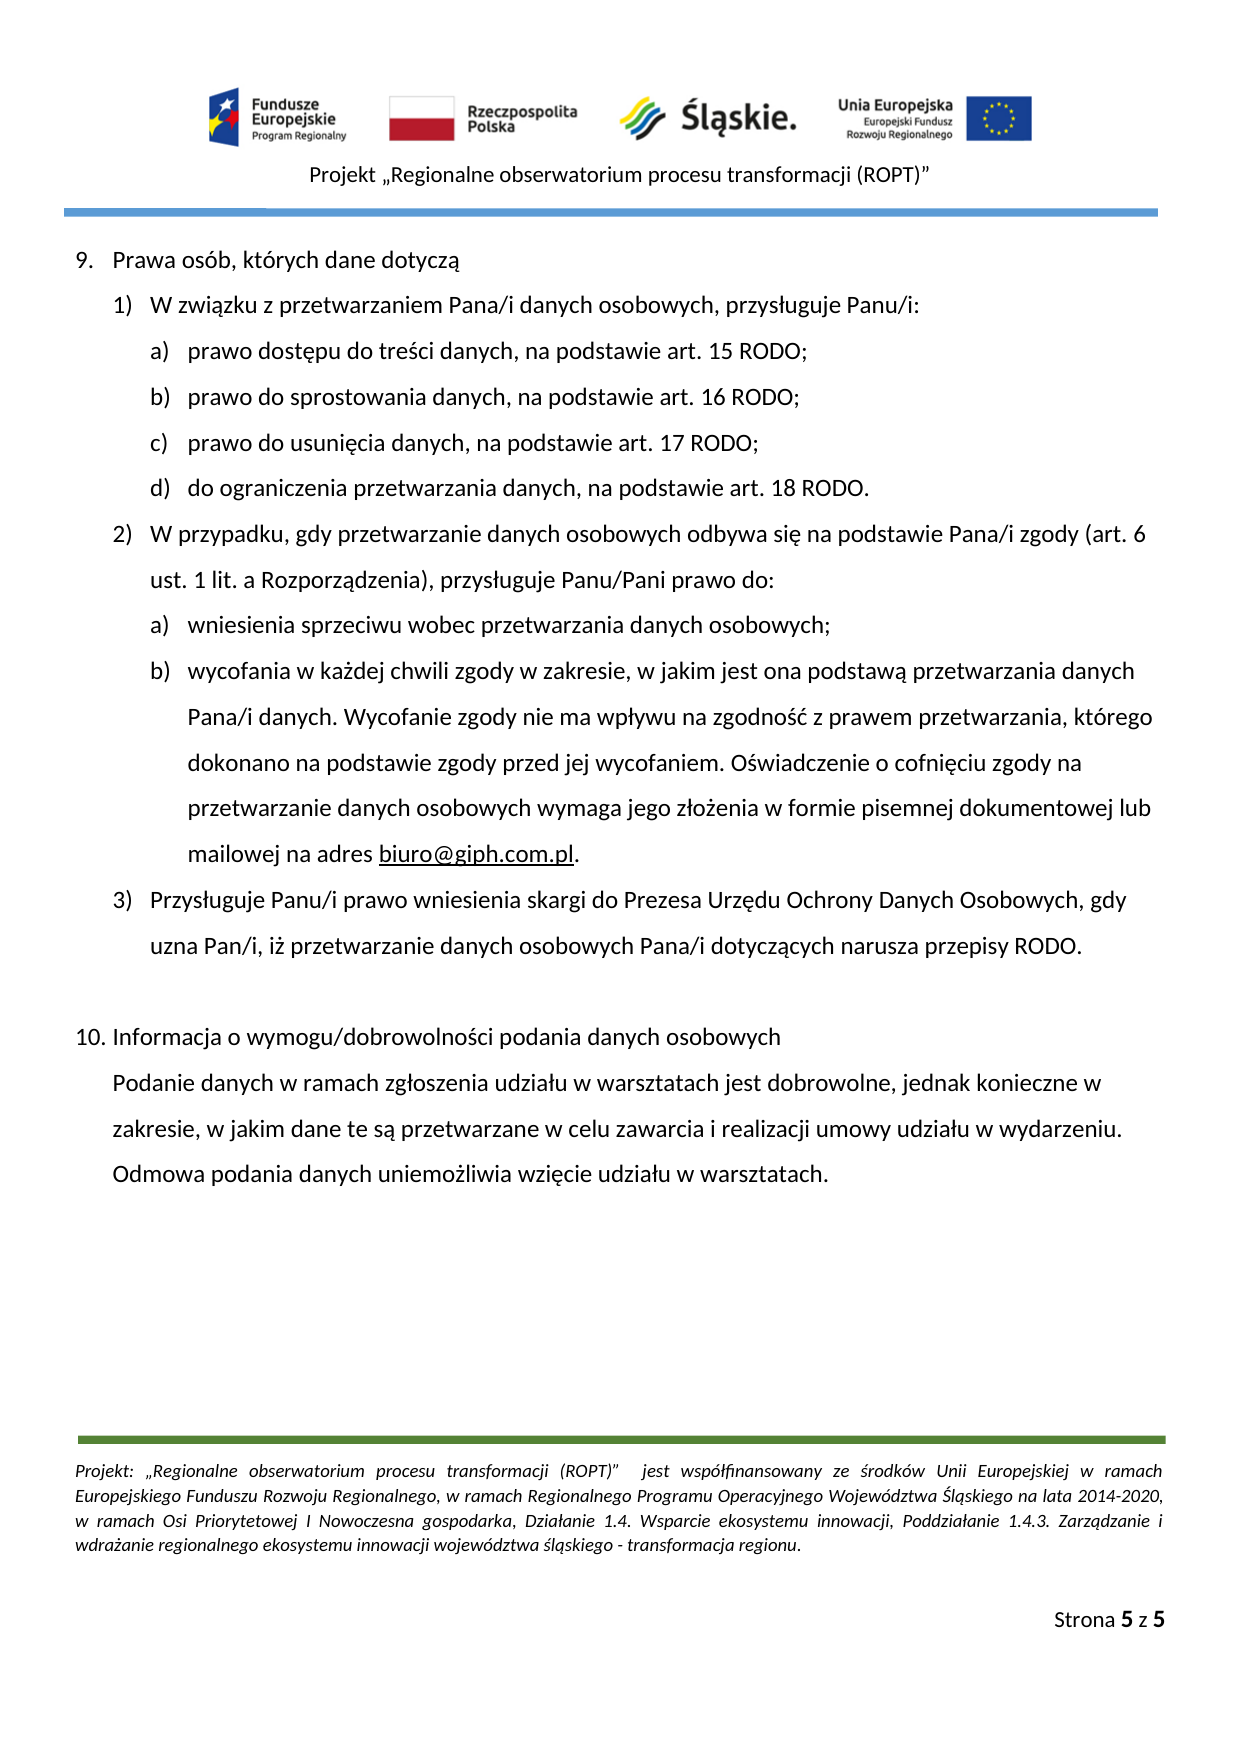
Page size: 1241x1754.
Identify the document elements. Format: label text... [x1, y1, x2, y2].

list prawo dostępu do treści danych, na podstawie art. 15 RODO; [150, 335, 1165, 366]
list do ograniczenia przetwarzania danych, na podstawie art. 18 RODO. [150, 472, 1165, 503]
list Informacja o wymogu/dobrowolności podania danych osobowych [75, 1021, 1165, 1052]
picture [195, 73, 1046, 160]
text Podanie danych w ramach zgłoszenia udziału w warsztatach jest dobrowolne, jednak konieczne w zakresie, w jakim dane te są przetwarzane w celu zawarcia i realizacji umowy udziału w wydarzeniu. Odmowa podania danych uniemożliwia wzięcie udziału w warsztatach. [112, 1067, 1165, 1189]
list Przysługuje Panu/i prawo wniesienia skargi do Prezesa Urzędu Ochrony Danych Osobowych, gdy uzna Pan/i, iż przetwarzanie danych osobowych Pana/i dotyczących narusza przepisy RODO. [112, 884, 1165, 960]
list prawo do usunięcia danych, na podstawie art. 17 RODO; [150, 427, 1165, 457]
list W przypadku, gdy przetwarzanie danych osobowych odbywa się na podstawie Pana/i zgody (art. 6 ust. 1 lit. a Rozporządzenia), przysługuje Panu/Pani prawo do: [112, 518, 1165, 594]
list W związku z przetwarzaniem Pana/i danych osobowych, przysługuje Panu/i: [112, 289, 1165, 320]
list wycofania w każdej chwili zgody w zakresie, w jakim jest ona podstawą przetwarzania danych Pana/i danych. Wycofanie zgody nie ma wpływu na zgodność z prawem przetwarzania, którego dokonano na podstawie zgody przed jej wycofaniem. Oświadczenie o cofnięciu zgody na przetwarzanie danych osobowych wymaga jego złożenia w formie pisemnej dokumentowej lub mailowej na adres biuro@giph.com.pl. [150, 655, 1165, 869]
list wniesienia sprzeciwu wobec przetwarzania danych osobowych; [150, 610, 1165, 640]
list prawo do sprostowania danych, na podstawie art. 16 RODO; [150, 381, 1165, 412]
list Prawa osób, których dane dotyczą [75, 244, 1165, 274]
